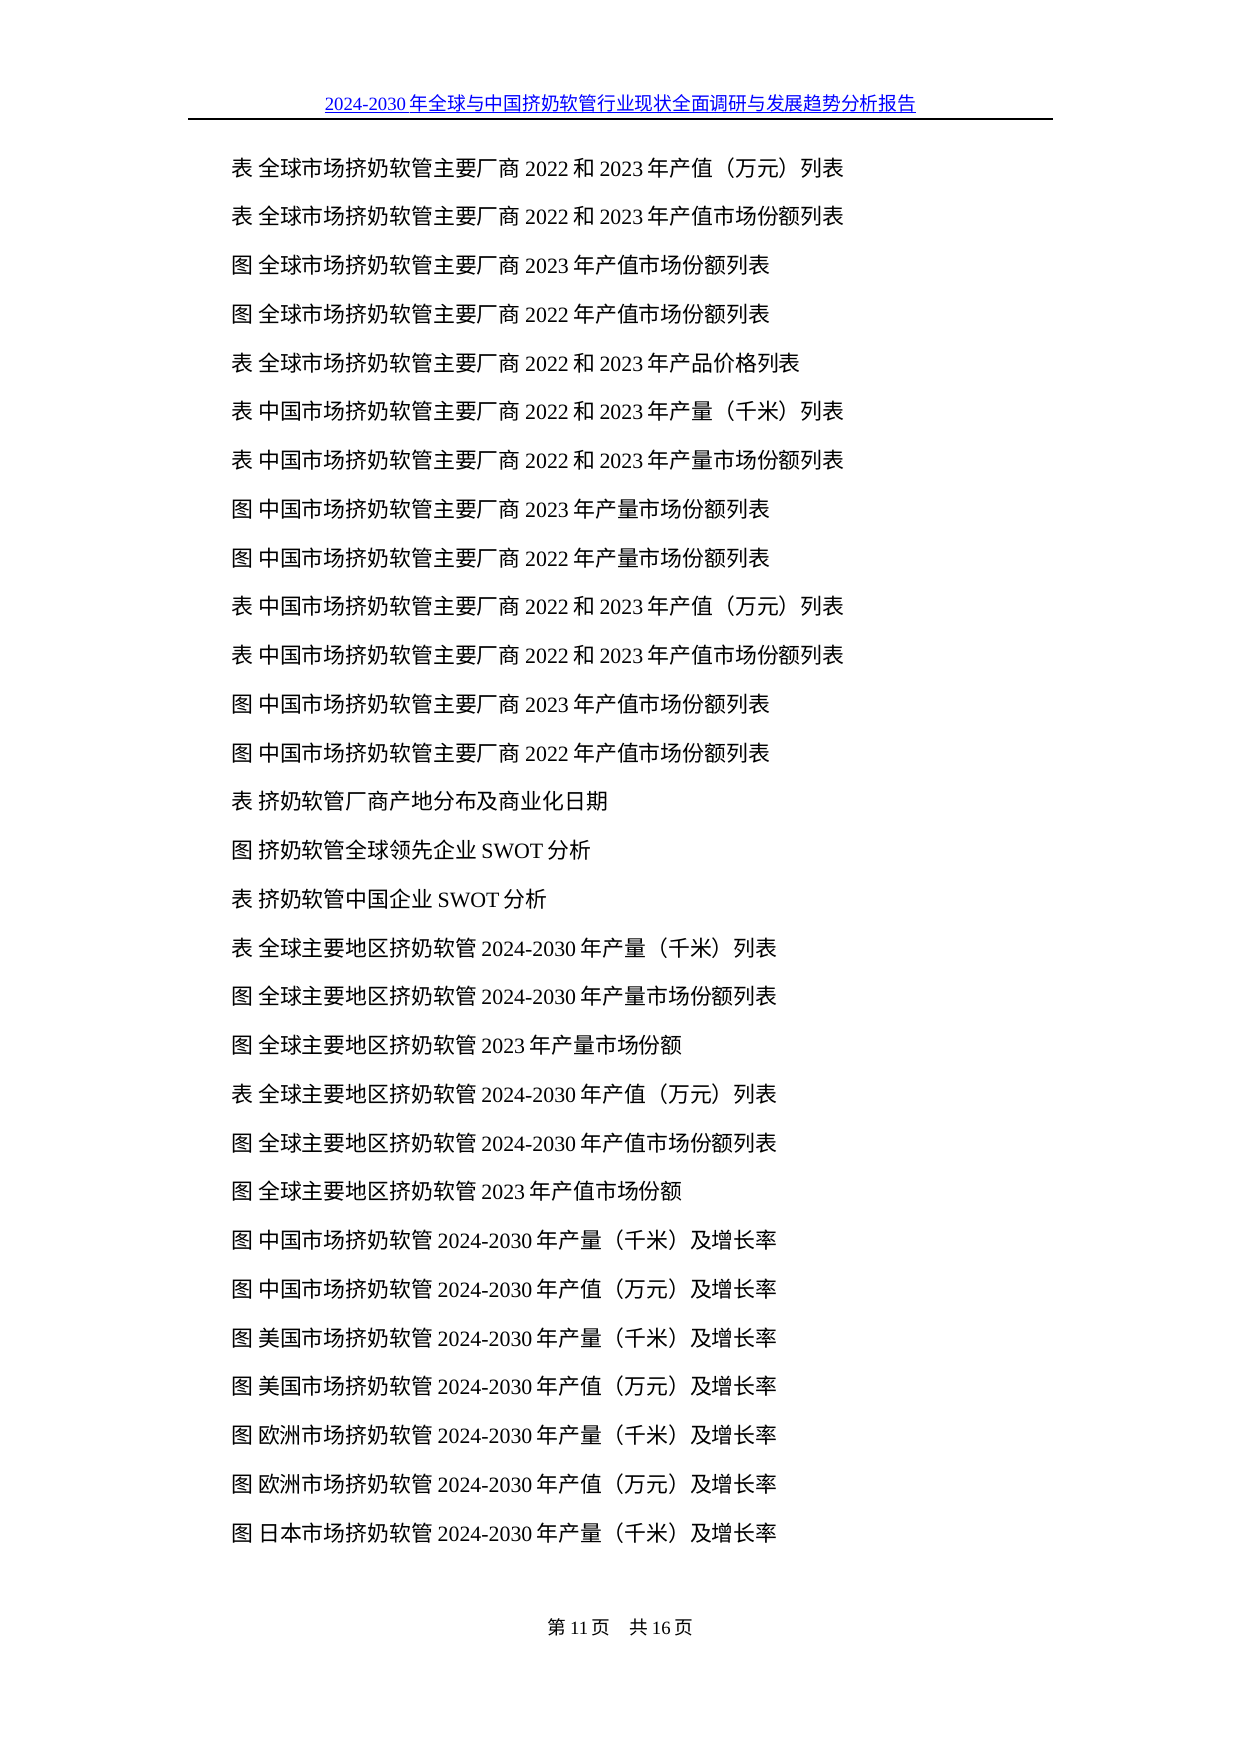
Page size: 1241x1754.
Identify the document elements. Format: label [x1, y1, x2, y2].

text [187, 150, 1053, 1548]
